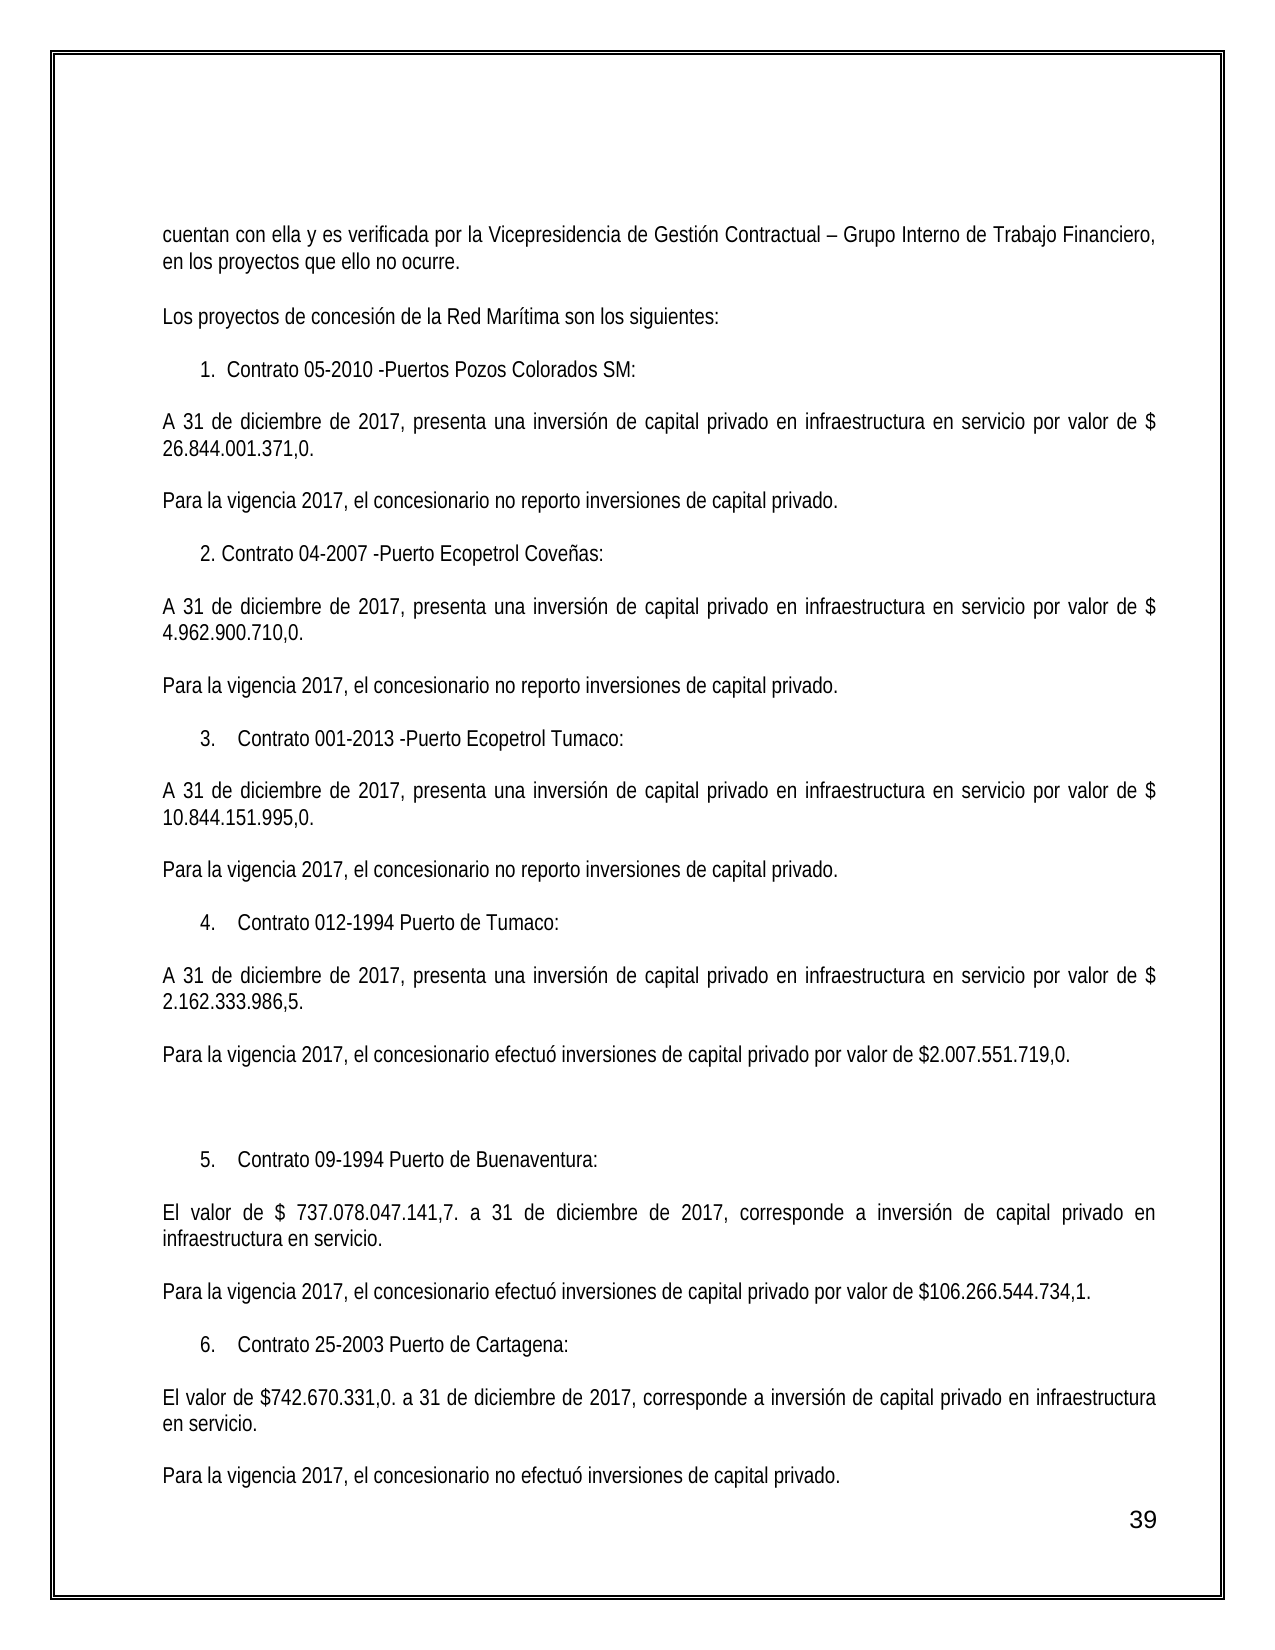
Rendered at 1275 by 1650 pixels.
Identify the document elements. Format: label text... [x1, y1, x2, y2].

text Para la vigencia 2017, el concesionario no reporto inversiones de capital privado. [162, 672, 1157, 698]
text El valor de $ 737.078.047.141,7. a 31 de diciembre de 2017, corresponde a inversión de capital privado en infraestructura en servicio. [162, 1199, 1157, 1252]
text Para la vigencia 2017, el concesionario no efectuó inversiones de capital privado. [162, 1462, 1157, 1489]
list Contrato 04-2007 -Puerto Ecopetrol Coveñas: [200, 540, 1157, 566]
text Para la vigencia 2017, el concesionario efectuó inversiones de capital privado por valor de $106.266.544.734,1. [162, 1278, 1157, 1304]
text El valor de $742.670.331,0. a 31 de diciembre de 2017, corresponde a inversión de capital privado en infraestructura en servicio. [162, 1383, 1157, 1436]
text Para la vigencia 2017, el concesionario no reporto inversiones de capital privado. [162, 487, 1157, 514]
text A 31 de diciembre de 2017, presenta una inversión de capital privado en infraestructura en servicio por valor de $ 26.844.001.371,0. [162, 408, 1157, 461]
text A 31 de diciembre de 2017, presenta una inversión de capital privado en infraestructura en servicio por valor de $ 4.962.900.710,0. [162, 593, 1157, 646]
list Contrato 05-2010 -Puertos Pozos Colorados SM: [200, 356, 1157, 382]
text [162, 221, 1157, 274]
text Para la vigencia 2017, el concesionario no reporto inversiones de capital privado. [162, 856, 1157, 883]
list Contrato 25-2003 Puerto de Cartagena: [200, 1331, 1157, 1357]
text A 31 de diciembre de 2017, presenta una inversión de capital privado en infraestructura en servicio por valor de $ 10.844.151.995,0. [162, 777, 1157, 830]
list Contrato 012-1994 Puerto de Tumaco: [200, 909, 1157, 935]
list Contrato 001-2013 -Puerto Ecopetrol Tumaco: [200, 724, 1157, 751]
list Contrato 09-1994 Puerto de Buenaventura: [200, 1146, 1157, 1173]
text Los proyectos de concesión de la Red Marítima son los siguientes: [162, 303, 1157, 329]
text Para la vigencia 2017, el concesionario efectuó inversiones de capital privado por valor de $2.007.551.719,0. [162, 1041, 1157, 1067]
text A 31 de diciembre de 2017, presenta una inversión de capital privado en infraestructura en servicio por valor de $ 2.162.333.986,5. [162, 962, 1157, 1014]
